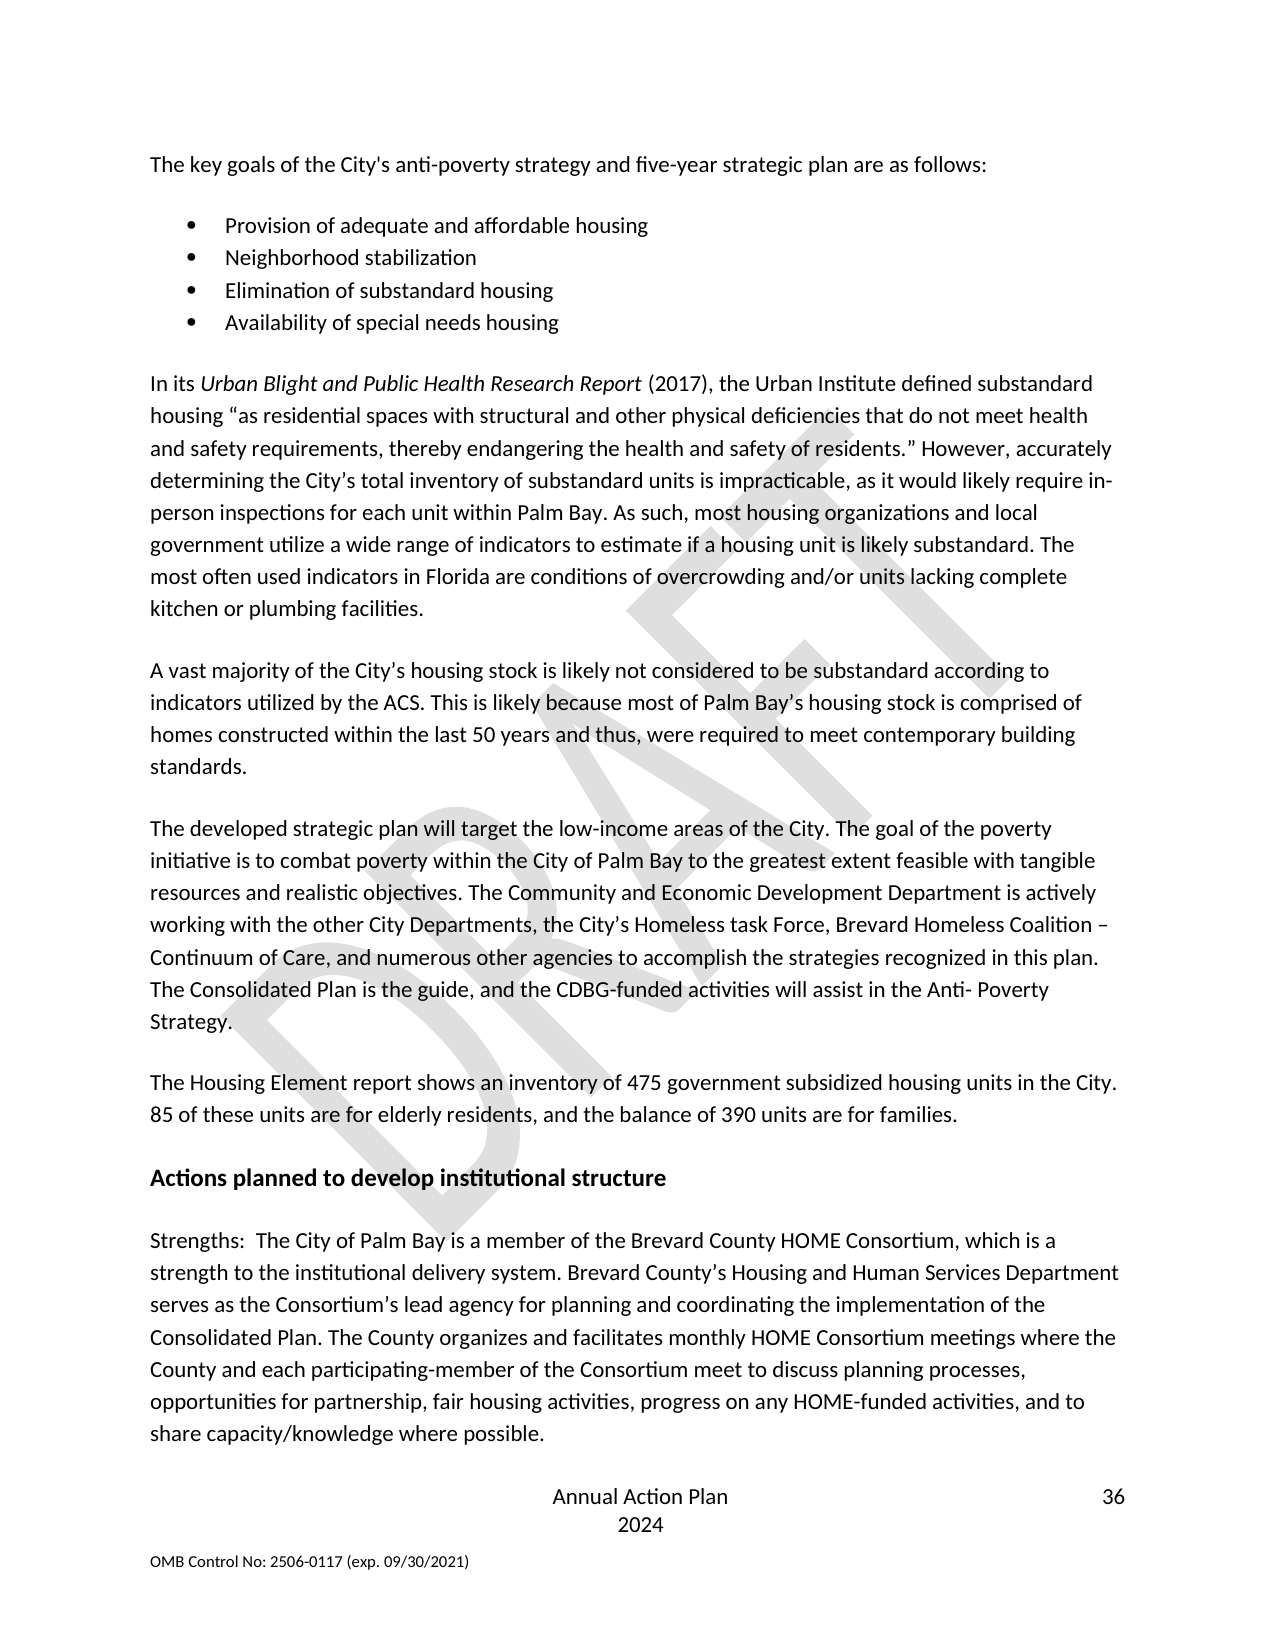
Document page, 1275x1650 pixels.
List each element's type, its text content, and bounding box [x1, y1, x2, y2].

text The developed strategic plan will target the low-income areas of the City. The goal of the poverty initiative is to combat poverty within the City of Palm Bay to the greatest extent feasible with tangible resources and realistic objectives. The Community and Economic Development Department is actively working with the other City Departments, the City’s Homeless task Force, Brevard Homeless Coalition – Continuum of Care, and numerous other agencies to accomplish the strategies recognized in this plan. The Consolidated Plan is the guide, and the CDBG-funded activities will assist in the Anti- Poverty Strategy. [150, 814, 1125, 1035]
text The Housing Element report shows an inventory of 475 government subsidized housing units in the City. 85 of these units are for elderly residents, and the balance of 390 units are for families. [150, 1068, 1125, 1128]
list Availability of special needs housing [187, 308, 1125, 336]
text Strengths: The City of Palm Bay is a member of the Brevard County HOME Consortium, which is a strength to the institutional delivery system. Brevard County’s Housing and Human Services Department serves as the Consortium’s lead agency for planning and coordinating the implementation of the Consolidated Plan. The County organizes and facilitates monthly HOME Consortium meetings where the County and each participating-member of the Consortium meet to discuss planning processes, opportunities for partnership, fair housing activities, progress on any HOME-funded activities, and to share capacity/knowledge where possible. [150, 1226, 1125, 1447]
text A vast majority of the City’s housing stock is likely not considered to be substandard according to indicators utilized by the ACS. This is likely because most of Palm Bay’s housing stock is comprised of homes constructed within the last 50 years and thus, were required to meet contemporary building standards. [150, 656, 1125, 781]
list Provision of adequate and affordable housing [187, 211, 1125, 239]
text Actions planned to develop institutional structure [150, 1162, 1125, 1192]
text The key goals of the City's anti-poverty strategy and five-year strategic plan are as follows: [150, 150, 1125, 178]
list Neighborhood stabilization [187, 243, 1125, 272]
text In its Urban Blight and Public Health Research Report (2017), the Urban Institute defined substandard housing “as residential spaces with structural and other physical deficiencies that do not meet health and safety requirements, thereby endangering the health and safety of residents.” However, accurately determining the City’s total inventory of substandard units is impracticable, as it would likely require in-person inspections for each unit within Palm Bay. As such, most housing organizations and local government utilize a wide range of indicators to estimate if a housing unit is likely substandard. The most often used indicators in Florida are conditions of overcrowding and/or units lacking complete kitchen or plumbing facilities. [150, 369, 1125, 623]
list Elimination of substandard housing [187, 276, 1125, 304]
